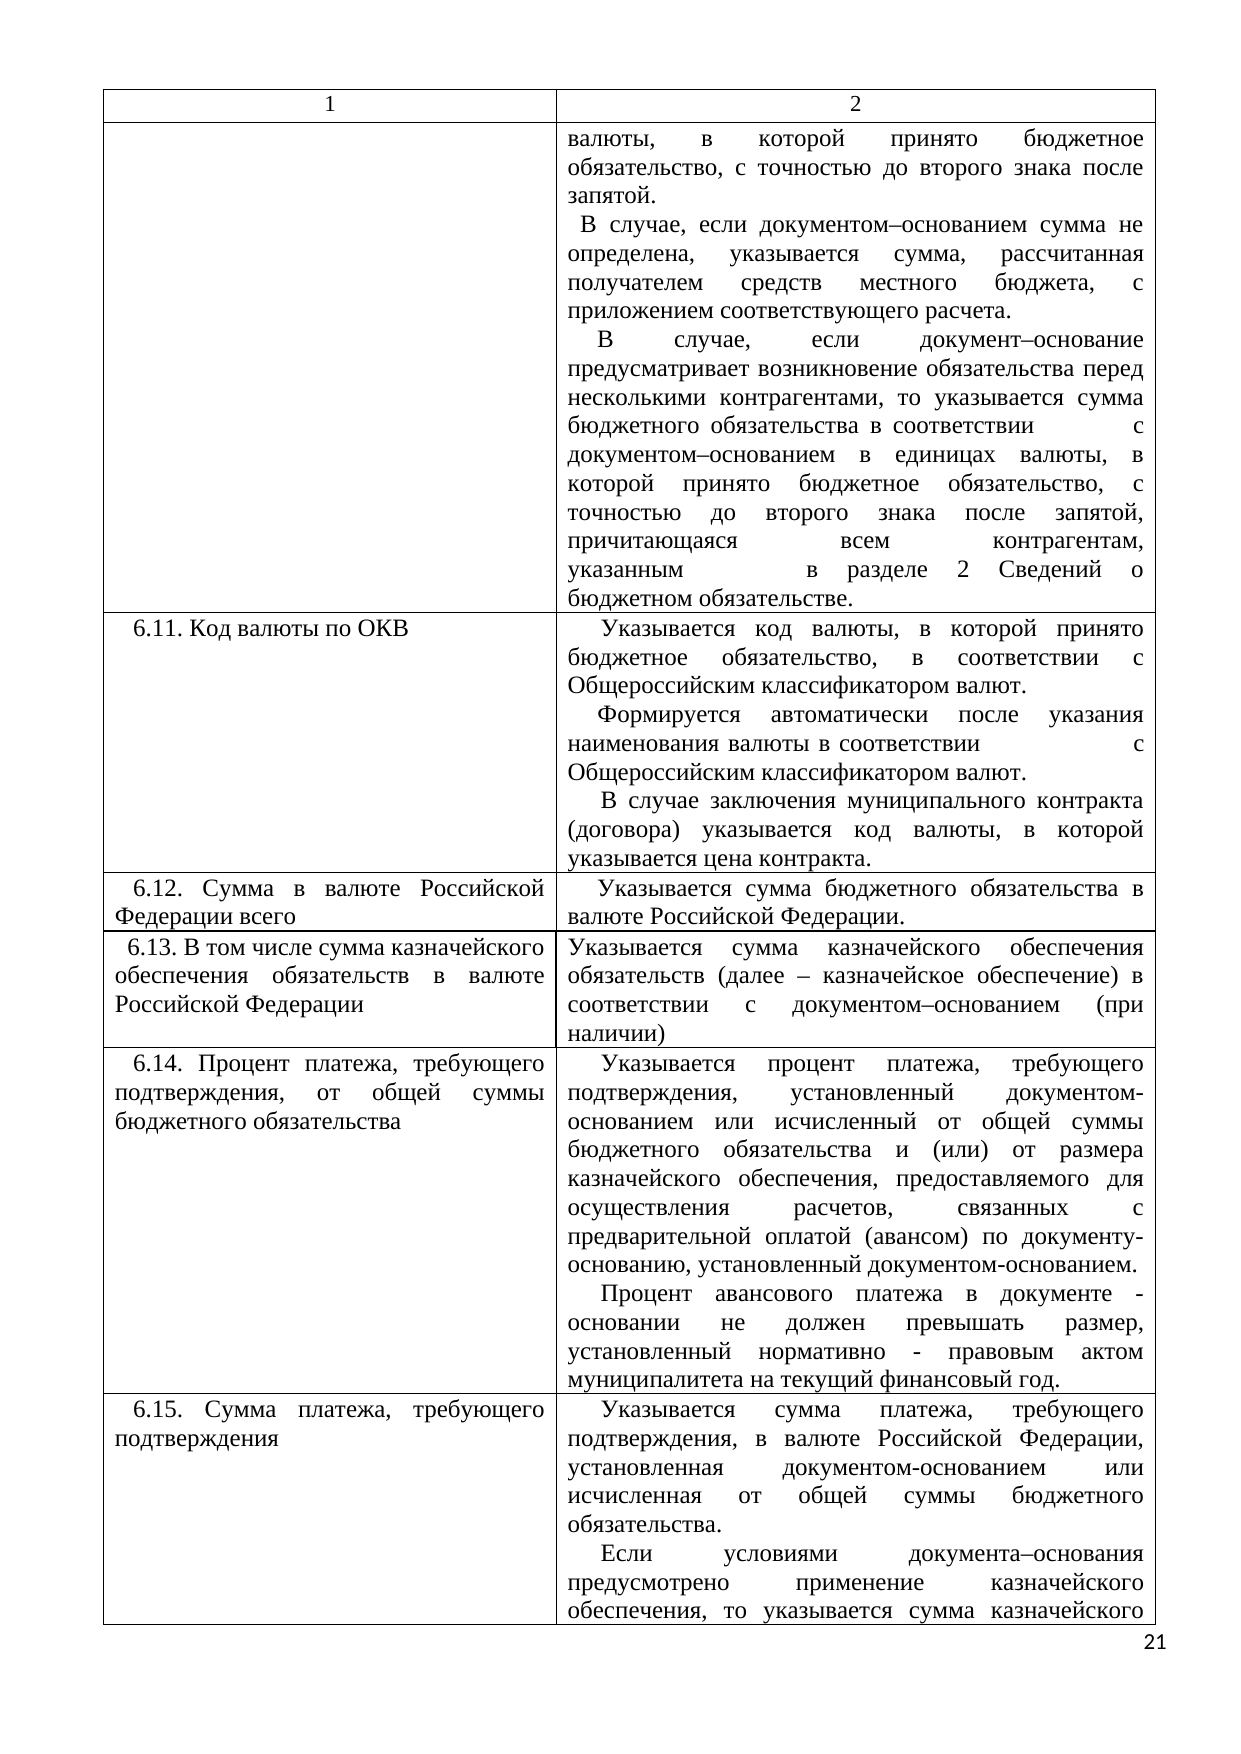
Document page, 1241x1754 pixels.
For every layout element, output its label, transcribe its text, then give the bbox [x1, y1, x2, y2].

table_cell 6.13. В том числе сумма казначейского обеспечения обязательств в валюте Российской Федерации [104, 932, 555, 1047]
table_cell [557, 1394, 1155, 1624]
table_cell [557, 123, 1155, 612]
table_cell 6.14. Процент платежа, требующего подтверждения, от общей суммы бюджетного обязательства [104, 1048, 556, 1393]
table_cell Указывается сумма казначейского обеспечения обязательств (далее – казначейское обеспечение) в соответствии с документом–основанием (при наличии) [557, 932, 1155, 1047]
table_header 2 [557, 90, 1155, 122]
table_cell Указывается код валюты, в которой принято бюджетное обязательство, в соответствии с Общероссийским классификатором валют. Формируется автоматически после указания наименования валюты в соответствии с Общероссийским классификатором валют. В случае заключения муниципального контракта (договора) указывается код валюты, в которой указывается цена контракта. [557, 613, 1155, 872]
table_cell 6.11. Код валюты по ОКВ [104, 613, 556, 872]
table_cell 6.12. Сумма в валюте Российской Федерации всего [104, 873, 556, 930]
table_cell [104, 1394, 556, 1624]
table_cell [104, 123, 556, 612]
table_cell Указывается процент платежа, требующего подтверждения, установленный документом-основанием или исчисленный от общей суммы бюджетного обязательства и (или) от размера казначейского обеспечения, предоставляемого для осуществления расчетов, связанных с предварительной оплатой (авансом) по документу-основанию, установленный документом-основанием. Процент авансового платежа в документе - основании не должен превышать размер, установленный нормативно - правовым актом муниципалитета на текущий финансовый год. [557, 1048, 1155, 1393]
table_header 1 [104, 90, 556, 122]
table_cell Указывается сумма бюджетного обязательства в валюте Российской Федерации. [557, 873, 1155, 930]
